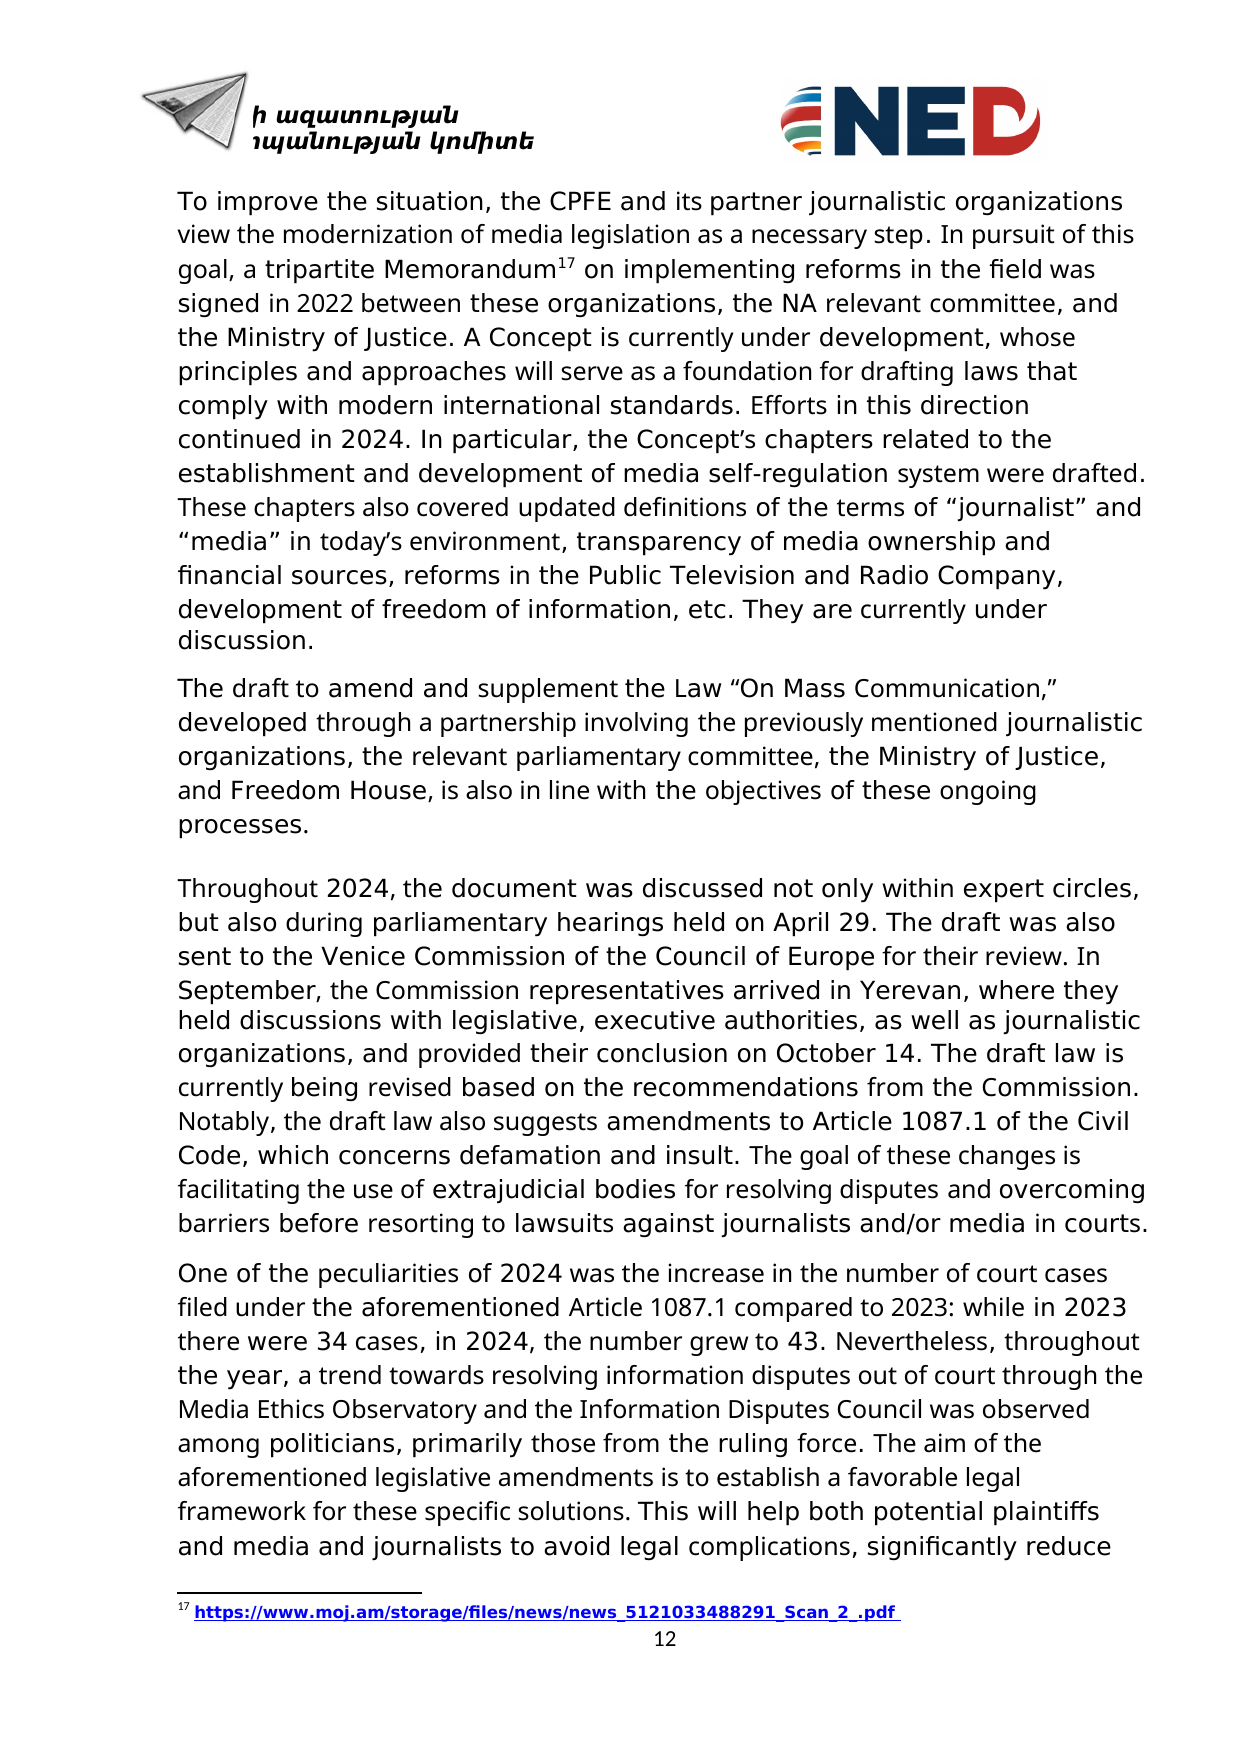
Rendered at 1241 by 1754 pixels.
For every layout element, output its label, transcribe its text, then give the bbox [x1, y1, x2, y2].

text Throughout 2024, the document was discussed not only within expert circles, but also during parliamentary hearings held on April 29. The draft was also sent to the Venice Commission of the Council of Europe for their review. In September, the Commission representatives arrived in Yerevan, where they held discussions with legislative, executive authorities, as well as journalistic organizations, and provided their conclusion on October 14. The draft law is currently being revised based on the recommendations from the Commission. Notably, the draft law also suggests amendments to Article 1087.1 of the Civil Code, which concerns defamation and insult. The goal of these changes is facilitating the use of extrajudicial bodies for resolving disputes and overcoming barriers before resorting to lawsuits against journalists and/or media in courts. [177, 870, 1152, 1240]
picture [777, 75, 1047, 163]
text The draft to amend and supplement the Law “On Mass Communication,” developed through a partnership involving the previously mentioned journalistic organizations, the relevant parliamentary committee, the Ministry of Justice, and Freedom House, is also in line with the objectives of these ongoing processes. [177, 671, 1152, 841]
text To improve the situation, the CPFE and its partner journalistic organizations view the modernization of media legislation as a necessary step. In pursuit of this goal, a tripartite Memorandum on implementing reforms in the field was signed in 2022 between these organizations, the NA relevant committee, and the Ministry of Justice. A Concept is currently under development, whose principles and approaches will serve as a foundation for drafting laws that comply with modern international standards. Efforts in this direction continued in 2024. In particular, the Concept’s chapters related to the establishment and development of media self-regulation system were drafted. These chapters also covered updated definitions of the terms of “journalist” and “media” in today’s environment, transparency of media ownership and financial sources, reforms in the Public Television and Radio Company, development of freedom of information, etc. They are currently under discussion. [177, 183, 1152, 655]
picture [136, 50, 254, 164]
